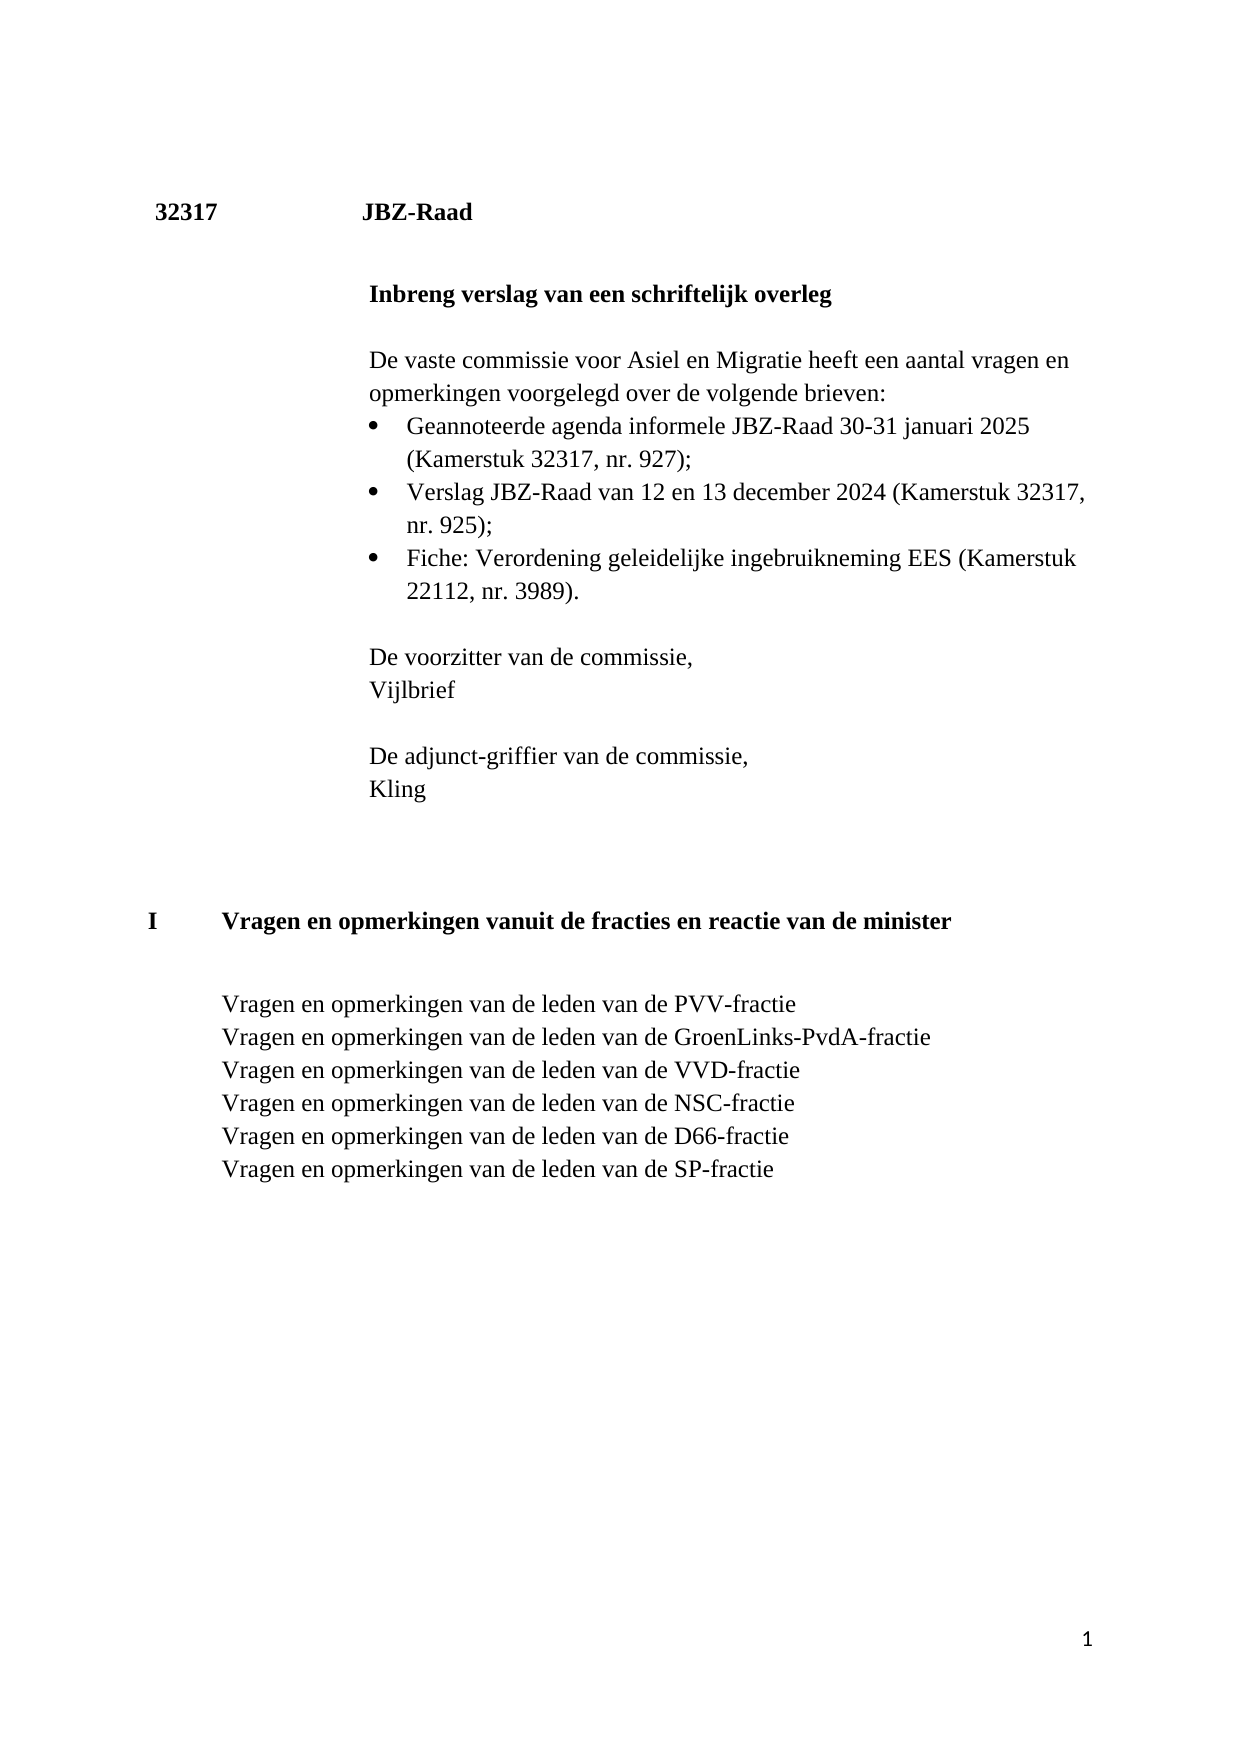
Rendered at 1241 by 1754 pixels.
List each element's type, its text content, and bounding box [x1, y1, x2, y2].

table_header JBZ-Raad [354, 197, 1100, 247]
text De vaste commissie voor Asiel en Migratie heeft een aantal vragen en opmerkingen voorgelegd over de volgende brieven: [369, 345, 1093, 407]
text Kling [295, 774, 1093, 803]
text De adjunct-griffier van de commissie, [295, 741, 1093, 770]
text Vragen en opmerkingen van de leden van de GroenLinks-PvdA-fractie [148, 1022, 1093, 1051]
text De voorzitter van de commissie, [295, 642, 1093, 671]
list Geannoteerde agenda informele JBZ-Raad 30-31 januari 2025 (Kamerstuk 32317, nr. 927); [369, 411, 1093, 473]
text Vragen en opmerkingen van de leden van de NSC-fractie [221, 1088, 1093, 1117]
text Inbreng verslag van een schriftelijk overleg [295, 279, 1093, 308]
text Vijlbrief [295, 675, 1093, 704]
text Vragen en opmerkingen van de leden van de PVV-fractie [148, 989, 1093, 1018]
table_header 32317 [148, 197, 354, 247]
list Fiche: Verordening geleidelijke ingebruikneming EES (Kamerstuk 22112, nr. 3989). [369, 543, 1093, 605]
text Vragen en opmerkingen van de leden van de D66-fractie Vragen en opmerkingen van de leden van de SP-fractie [221, 1121, 1093, 1183]
text I Vragen en opmerkingen vanuit de fracties en reactie van de minister [148, 906, 1093, 935]
list Verslag JBZ-Raad van 12 en 13 december 2024 (Kamerstuk 32317, nr. 925); [369, 477, 1093, 539]
text Vragen en opmerkingen van de leden van de VVD-fractie [148, 1055, 1093, 1084]
